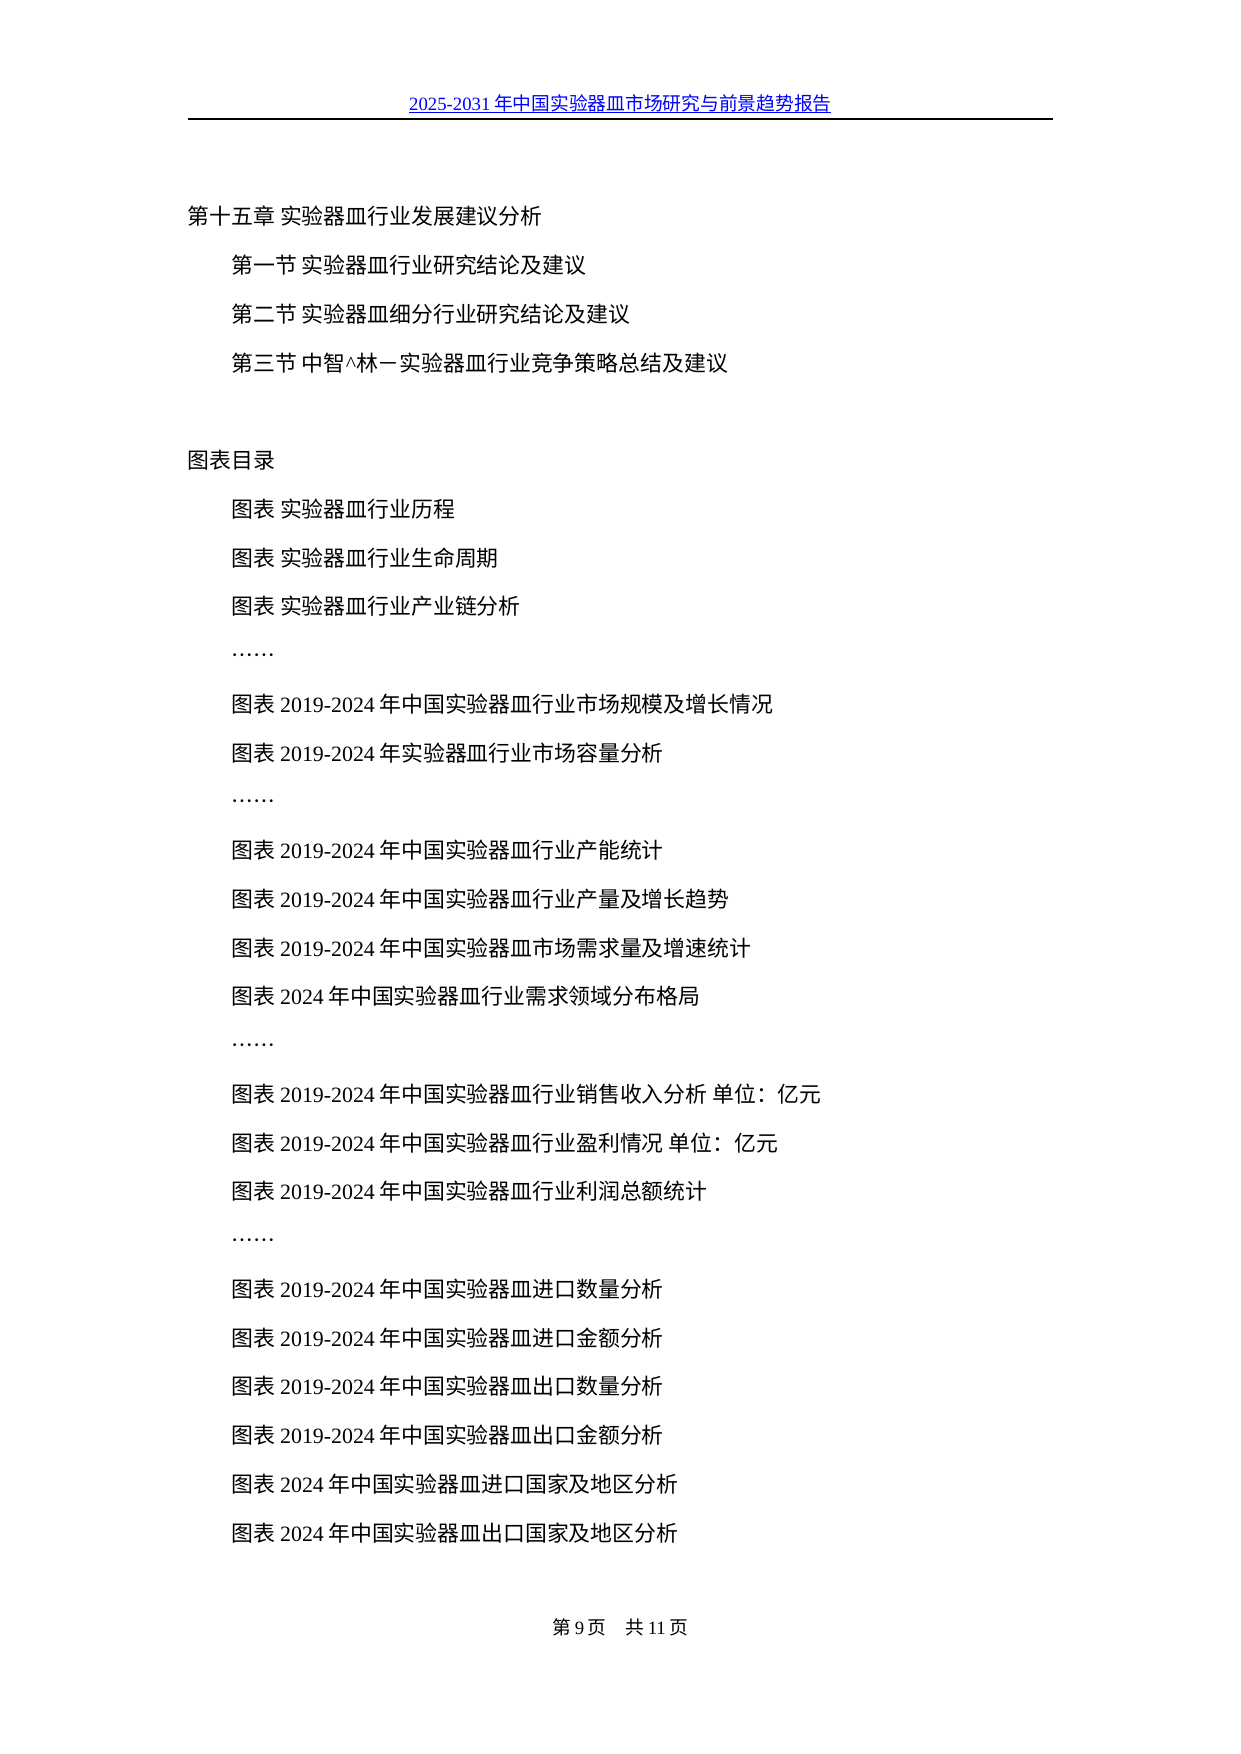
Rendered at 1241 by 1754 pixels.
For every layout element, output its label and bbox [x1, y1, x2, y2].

text [187, 150, 1053, 1548]
